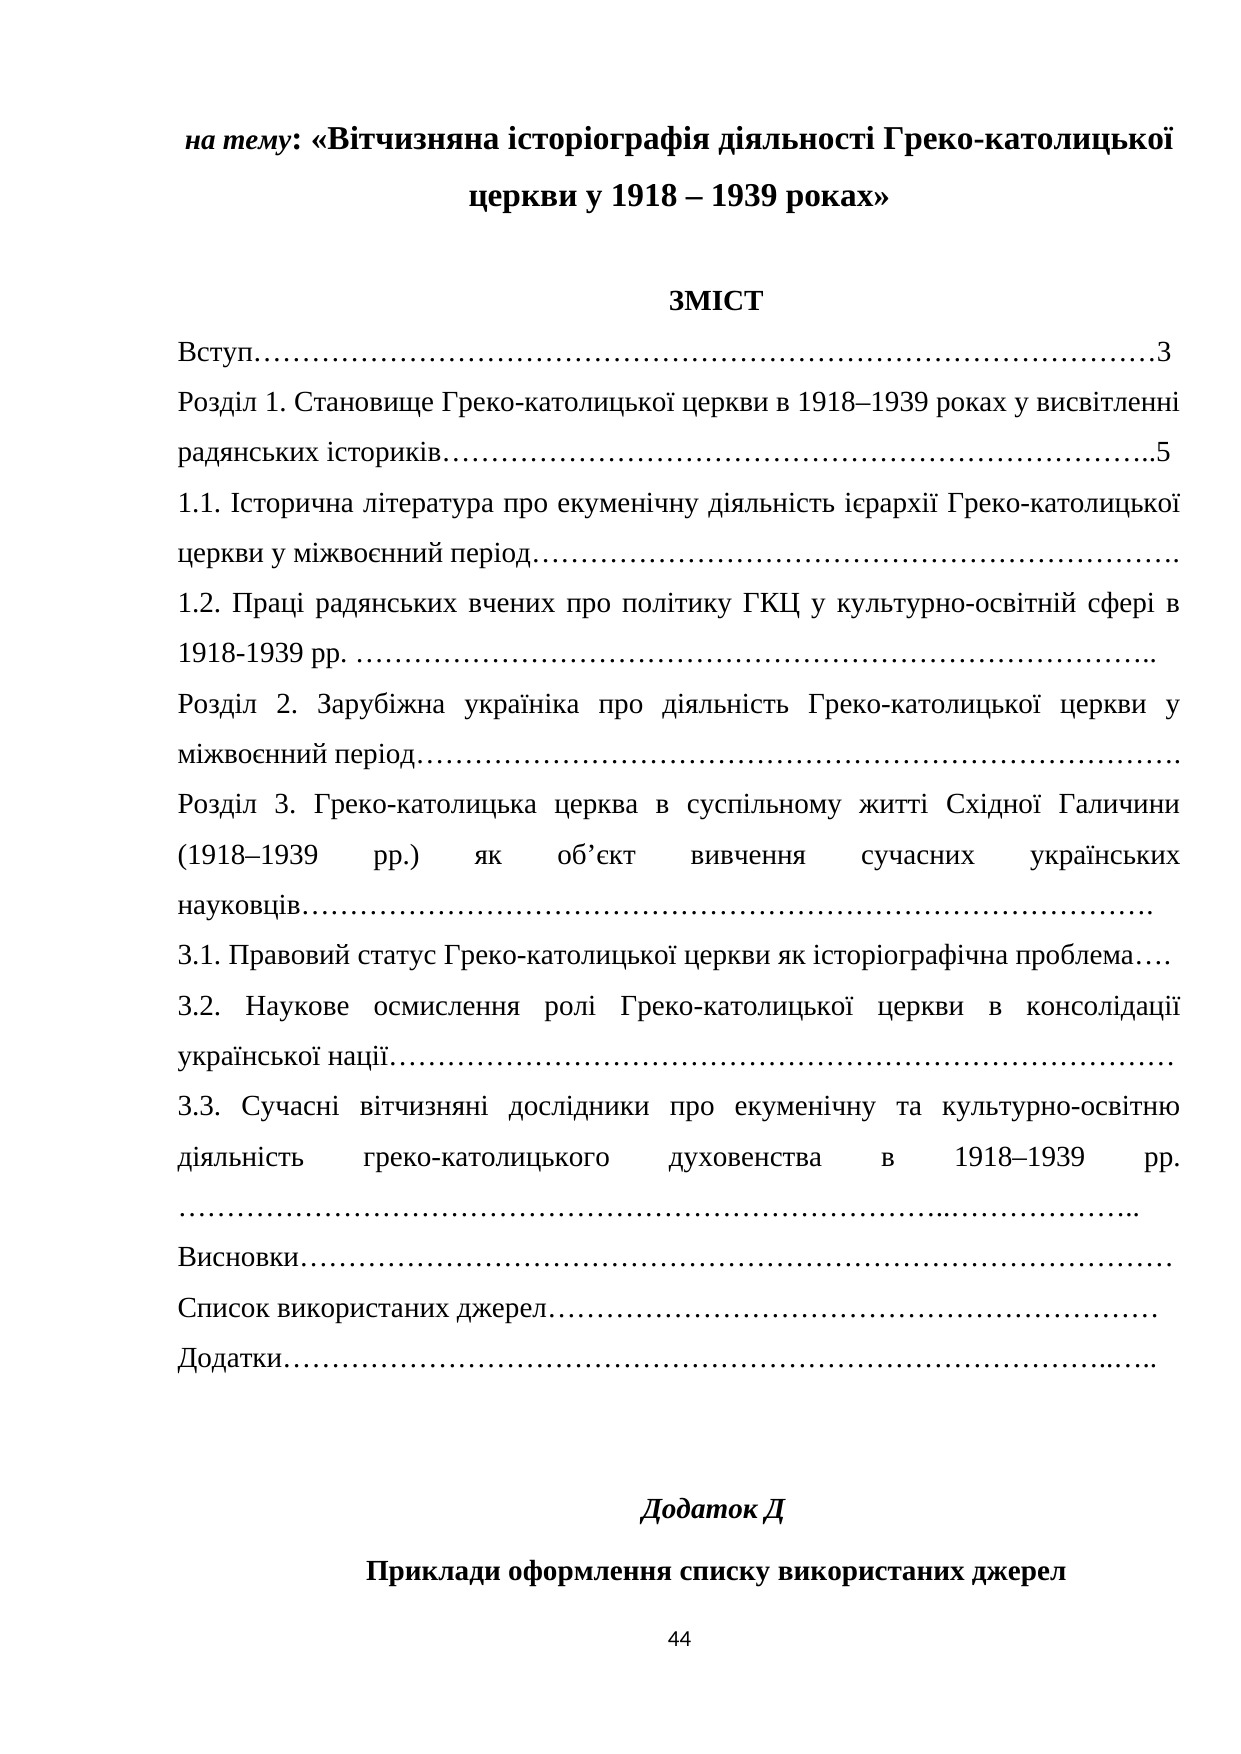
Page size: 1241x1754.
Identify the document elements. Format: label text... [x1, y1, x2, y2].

list Розділ 2. Зарубіжна україніка про діяльність Греко-католицької церкви у міжвоєнний період……………………………………………………………………. [177, 686, 1181, 770]
text ЗМІСТ [177, 283, 1181, 317]
list Розділ 1. Становище Греко-католицької церкви в 1918–1939 роках у висвітленні радянських істориків………………………………………………………………..5 [177, 384, 1181, 468]
list 1.2. Праці радянських вчених про політику ГКЦ у культурно-освітній сфері в 1918-1939 рр. ……………………………………………………………………….. [177, 585, 1181, 669]
text Додаток Д [177, 1491, 1175, 1524]
text Висновки……………………………………………………………………………… [177, 1239, 1181, 1273]
text на тему: «Вітчизняна історіографія діяльності Греко-католицької церкви у 1918 – 1939 роках» [177, 118, 1181, 214]
text 3.1. Правовий статус Греко-католицької церкви як історіографічна проблема…. [177, 937, 1181, 971]
list Вступ…………………………………………………………………………………3 [177, 334, 1181, 367]
text 3.2. Наукове осмислення ролі Греко-католицької церкви в консолідації української нації……………………………………………………………………… [177, 988, 1181, 1072]
list 1.1. Історична література про екуменічну діяльність ієрархії Греко-католицької церкви у міжвоєнний період…………………………………………………………. [177, 485, 1181, 568]
text Приклади оформлення списку використаних джерел [177, 1553, 1181, 1587]
text Список використаних джерел……………………………………………………… [177, 1290, 1181, 1323]
text Додатки…………………………………………………………………………..….. [177, 1340, 1181, 1373]
text Розділ 3. Греко-католицька церква в суспільному житті Східної Галичини (1918–1939 рр.) як об’єкт вивчення сучасних українських науковців……………………………………………………………………………. [177, 787, 1181, 921]
text 3.3. Сучасні вітчизняні дослідники про екуменічну та культурно-освітню діяльність греко-католицького духовенства в 1918–1939 рр. ……………………………………………………………………..……………….. [177, 1088, 1181, 1223]
